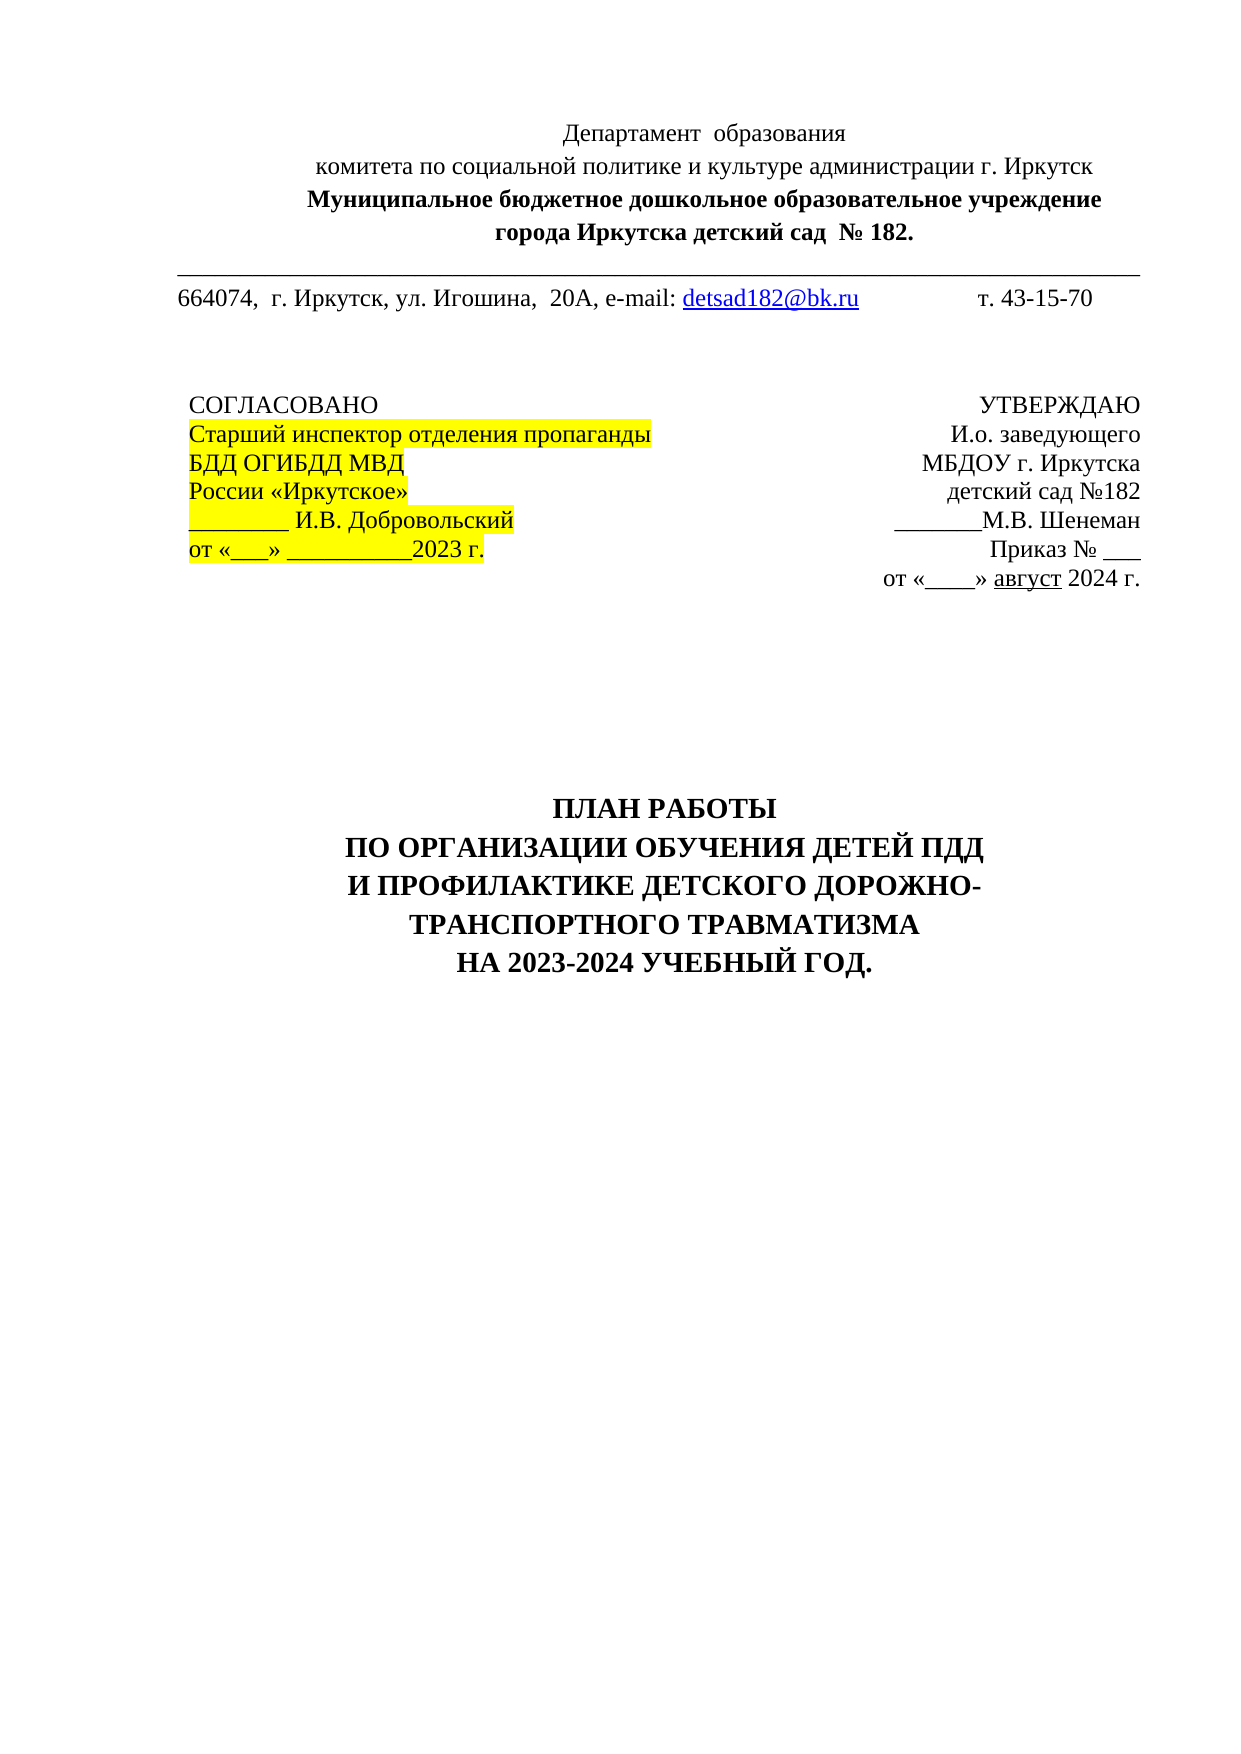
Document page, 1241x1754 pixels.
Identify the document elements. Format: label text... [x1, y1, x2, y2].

text Муниципальное бюджетное дошкольное образовательное учреждение [177, 184, 1231, 213]
text ТРАНСПОРТНОГО ТРАВМАТИЗМА [177, 907, 1152, 941]
text 664074, г. Иркутск, ул. Игошина, 20А, е-mail: detsad182@bk.ru т. 43-15-70 [177, 283, 1152, 312]
text И ПРОФИЛАКТИКЕ ДЕТСКОГО ДОРОЖНО- [177, 868, 1152, 902]
text комитета по социальной политике и культуре администрации г. Иркутск [177, 151, 1231, 180]
text ПО ОРГАНИЗАЦИИ ОБУЧЕНИЯ ДЕТЕЙ ПДД [177, 830, 1152, 863]
table_header СОГЛАСОВАНО Старший инспектор отделения пропаганды БДД ОГИБДД МВД России «Иркутское» ________ И.В. Добровольский от «___» __________2023 г. [177, 390, 665, 591]
text города Иркутска детский сад № 182. [177, 217, 1231, 246]
text Департамент образования [177, 118, 1231, 147]
text НА 2023-2024 УЧЕБНЫЙ ГОД. [177, 946, 1152, 979]
table_header УТВЕРЖДАЮ И.о. заведующего МБДОУ г. Иркутска детский сад №182 _______М.В. Шенеман Приказ № ___ от «____» август 2024 г. [665, 390, 1152, 591]
text _____________________________________________________________________________ [177, 250, 1152, 279]
text ПЛАН РАБОТЫ [177, 791, 1152, 825]
